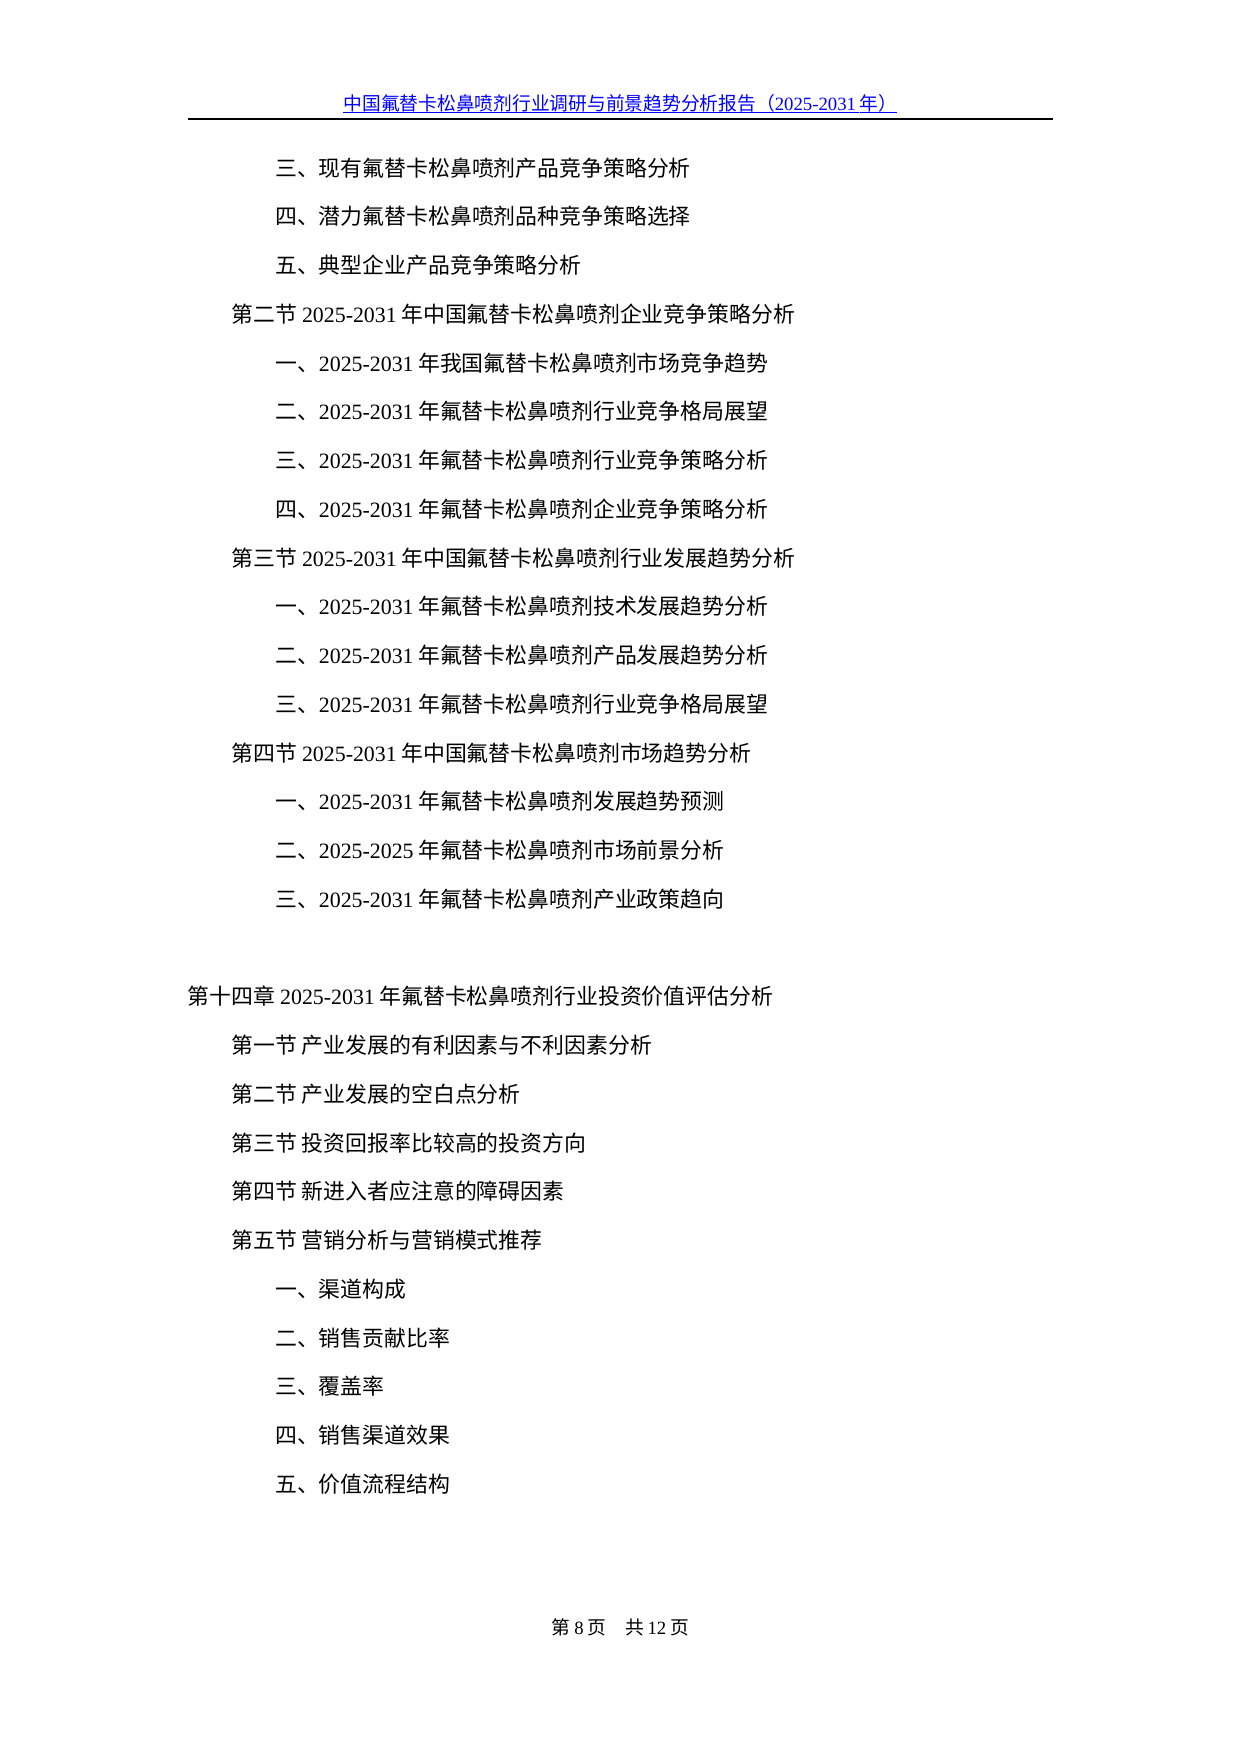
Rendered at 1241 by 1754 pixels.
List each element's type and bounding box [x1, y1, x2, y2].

text [187, 150, 1053, 1499]
